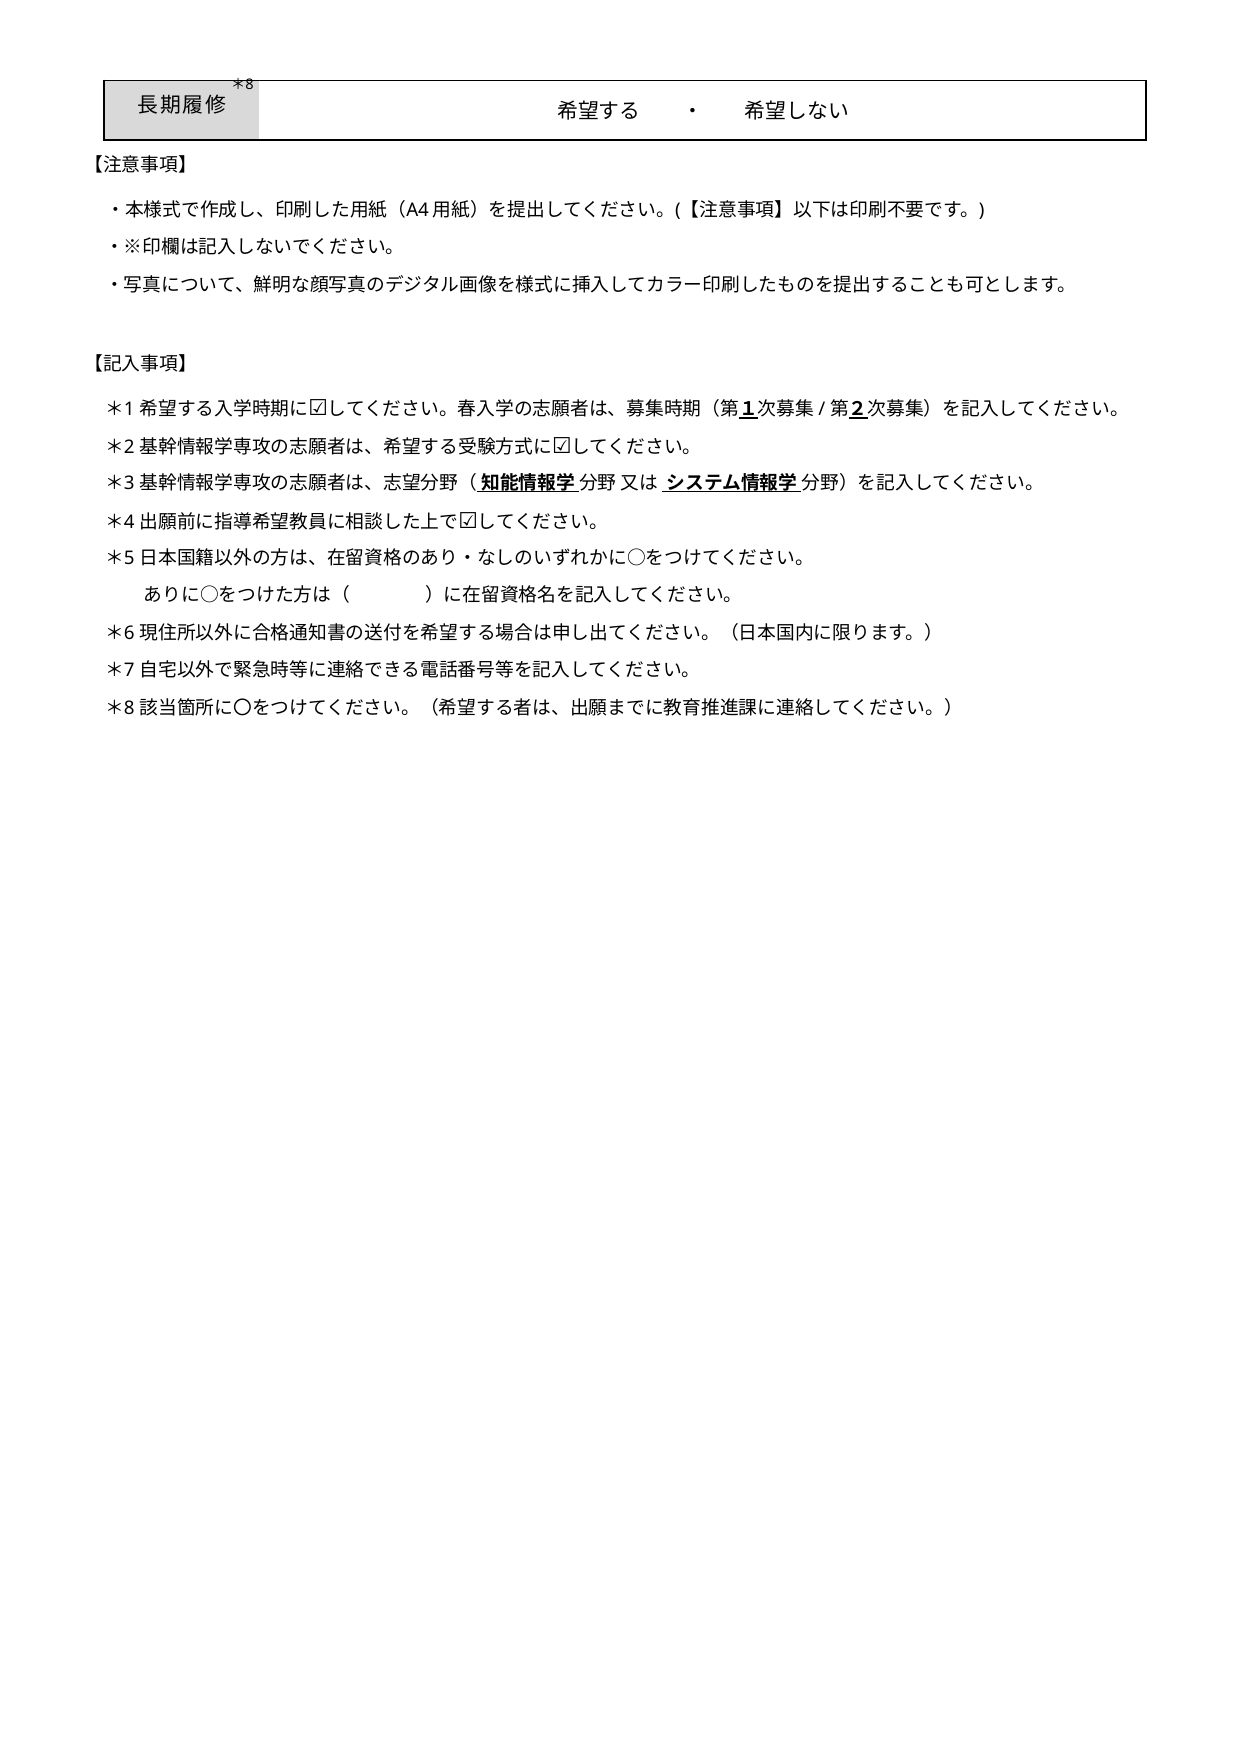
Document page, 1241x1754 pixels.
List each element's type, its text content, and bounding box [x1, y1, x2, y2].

table_cell 希望する ・ 希望しない [260, 81, 1145, 139]
text ＊3 基幹情報学専攻の志願者は、志望分野（ 知能情報学 分野 又は システム情報学 分野）を記入してください。 [105, 462, 1146, 500]
text ・※印欄は記入しないでください。 [105, 227, 1146, 264]
text ＊5 日本国籍以外の方は、在留資格のあり・なしのいずれかに○をつけてください。 [105, 537, 1146, 575]
text 【記入事項】 [84, 343, 1146, 381]
text 【注意事項】 [84, 144, 1146, 182]
table_cell 長期履修 [105, 81, 259, 139]
text ＊8 該当箇所に〇をつけてください。（希望する者は、出願までに教育推進課に連絡してください。） [105, 687, 1146, 725]
text ＊2 基幹情報学専攻の志願者は、希望する受験方式にしてください。 [105, 425, 1146, 462]
text ありに○をつけた方は（ ）に在留資格名を記入してください。 [143, 575, 1146, 612]
text ＊6 現住所以外に合格通知書の送付を希望する場合は申し出てください。（日本国内に限ります。） [105, 612, 1146, 650]
text ・写真について、鮮明な顔写真のデジタル画像を様式に挿入してカラー印刷したものを提出することも可とします。 [105, 264, 1146, 302]
text ＊7 自宅以外で緊急時等に連絡できる電話番号等を記入してください。 [105, 650, 1146, 687]
text ＊1 希望する入学時期にしてください。春入学の志願者は、募集時期（第１次募集 / 第２次募集）を記入してください。 [105, 387, 1146, 425]
text ＊4 出願前に指導希望教員に相談した上でしてください。 [105, 500, 1146, 537]
text ・本様式で作成し、印刷した用紙（A4用紙）を提出してください。(【注意事項】以下は印刷不要です。) [97, 189, 1146, 227]
